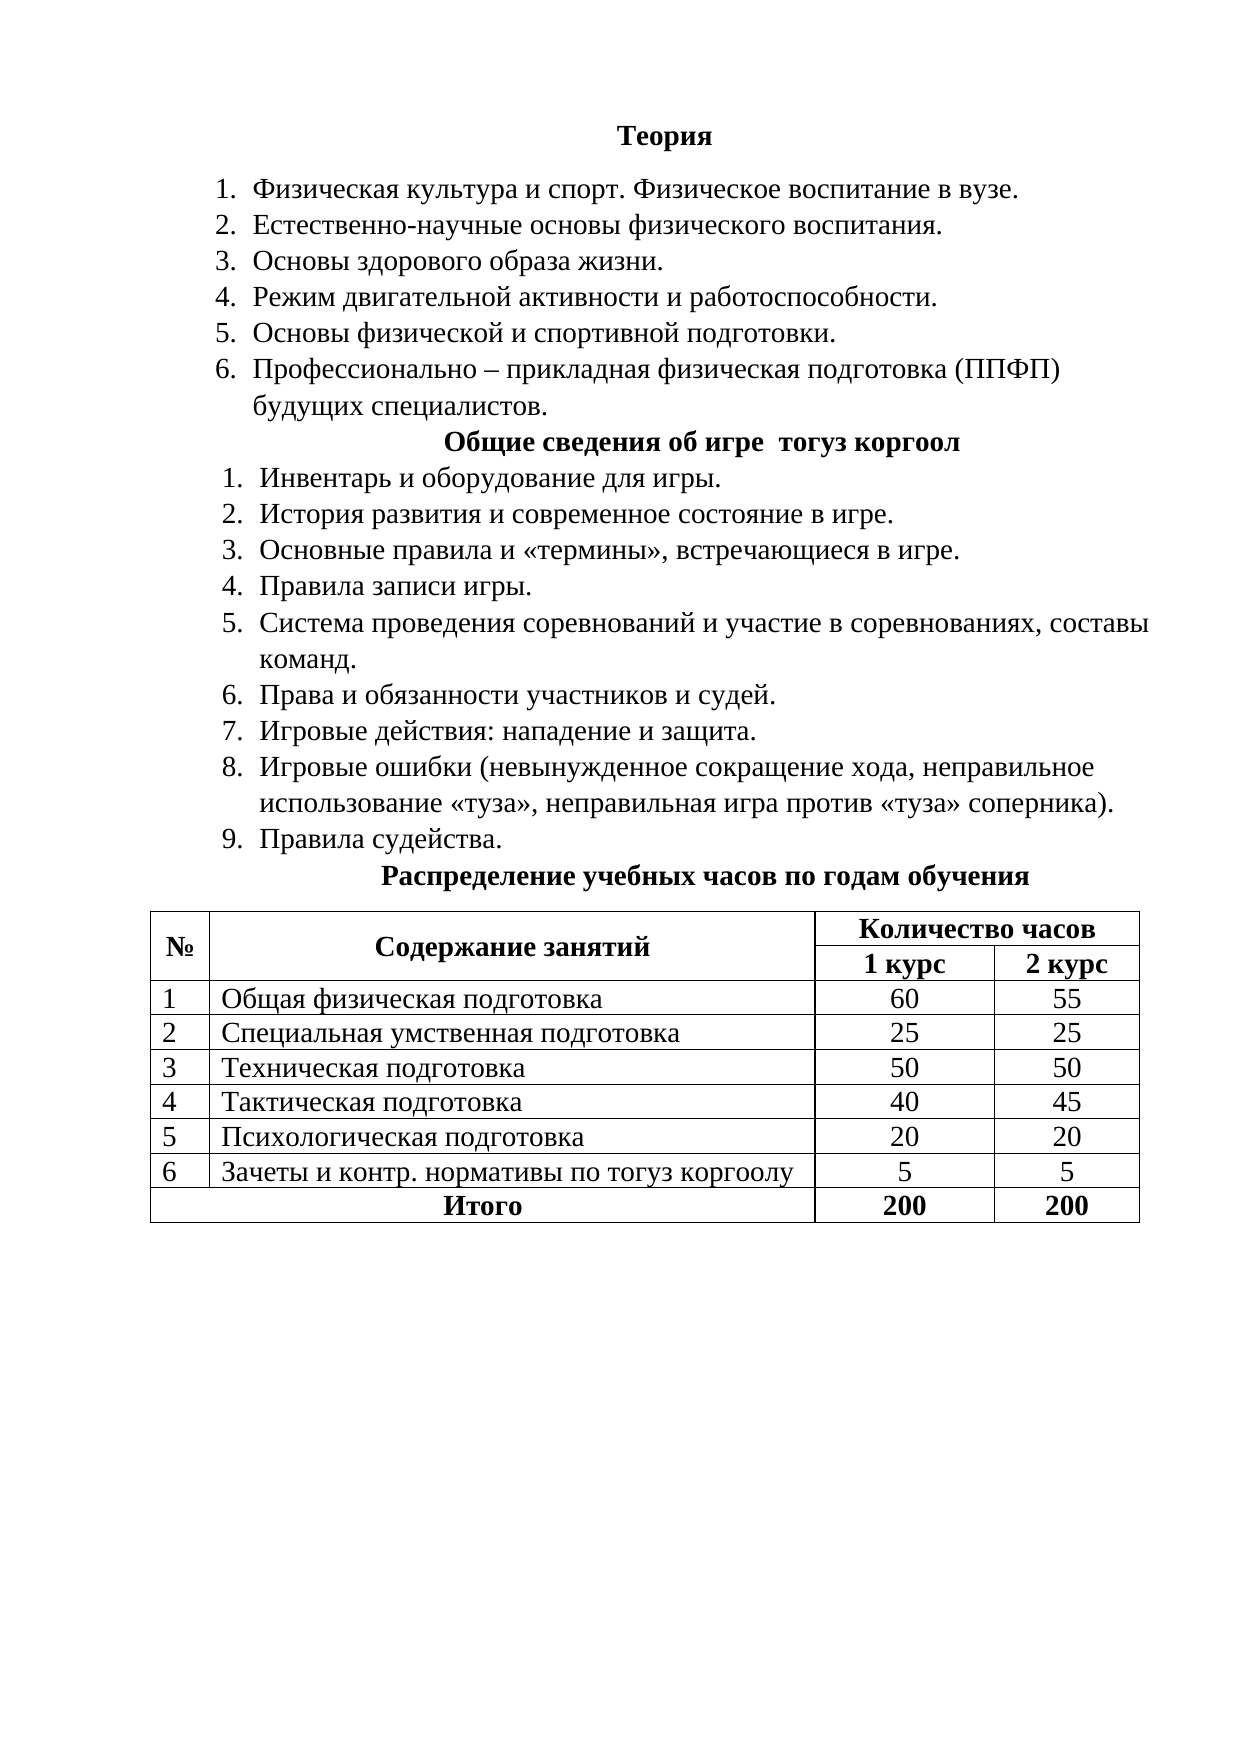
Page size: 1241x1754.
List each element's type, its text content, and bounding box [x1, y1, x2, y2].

text Теория [177, 118, 1152, 152]
list Общие сведения об игре тогуз коргоол [252, 424, 1152, 457]
table_header Содержание занятий [210, 912, 814, 980]
list История развития и современное состояние в игре. [222, 496, 1152, 530]
list Система проведения соревнований и участие в соревнованиях, составы команд. [222, 605, 1152, 674]
list Игровые действия: нападение и защита. [222, 713, 1152, 747]
list Права и обязанности участников и судей. [222, 677, 1152, 711]
table_cell 2 курс [995, 946, 1139, 980]
table_cell 200 [995, 1188, 1139, 1222]
table_cell 60 [816, 981, 994, 1014]
table_cell Техническая подготовка [210, 1050, 814, 1083]
table_cell 50 [816, 1050, 994, 1083]
list Правила судейства. [222, 822, 1152, 855]
table_cell 200 [816, 1188, 994, 1222]
list Основы физической и спортивной подготовки. [215, 316, 1152, 349]
table_cell 25 [995, 1015, 1139, 1049]
table_cell Общая физическая подготовка [210, 981, 814, 1014]
list Основные правила и «термины», встречающиеся в игре. [222, 532, 1152, 566]
table_cell 20 [816, 1119, 994, 1153]
list Основы здорового образа жизни. [215, 243, 1152, 277]
table_cell 40 [816, 1085, 994, 1118]
table_cell 2 [151, 1015, 209, 1049]
table_cell Тактическая подготовка [210, 1085, 814, 1118]
table_cell 25 [816, 1015, 994, 1049]
list Режим двигательной активности и работоспособности. [215, 279, 1152, 313]
table_cell 6 [151, 1154, 209, 1187]
table_cell 1 курс [816, 946, 994, 980]
list Физическая культура и спорт. Физическое воспитание в вузе. [215, 171, 1152, 204]
table_cell Зачеты и контр. нормативы по тогуз коргоолу [210, 1154, 814, 1187]
table_cell 1 [151, 981, 209, 1014]
list Распределение учебных часов по годам обучения [259, 858, 1152, 891]
table_cell 45 [995, 1085, 1139, 1118]
table_cell Психологическая подготовка [210, 1119, 814, 1153]
table_cell Итого [151, 1188, 814, 1222]
table_cell 55 [995, 981, 1139, 1014]
table_cell 5 [151, 1119, 209, 1153]
table_cell 20 [995, 1119, 1139, 1153]
table_cell 3 [151, 1050, 209, 1083]
table_header № [151, 912, 209, 980]
list Профессионально – прикладная физическая подготовка (ППФП) будущих специалистов. [215, 352, 1152, 421]
table_header Количество часов [816, 912, 1139, 945]
table_cell 5 [816, 1154, 994, 1187]
table_cell 4 [151, 1085, 209, 1118]
list Игровые ошибки (невынужденное сокращение хода, неправильное использование «туза», неправильная игра против «туза» соперника). [222, 749, 1152, 819]
list Естественно-научные основы физического воспитания. [215, 207, 1152, 241]
table_cell 50 [995, 1050, 1139, 1083]
table_cell 5 [995, 1154, 1139, 1187]
table_cell Специальная умственная подготовка [210, 1015, 814, 1049]
list Правила записи игры. [222, 568, 1152, 602]
list Инвентарь и оборудование для игры. [222, 460, 1152, 494]
